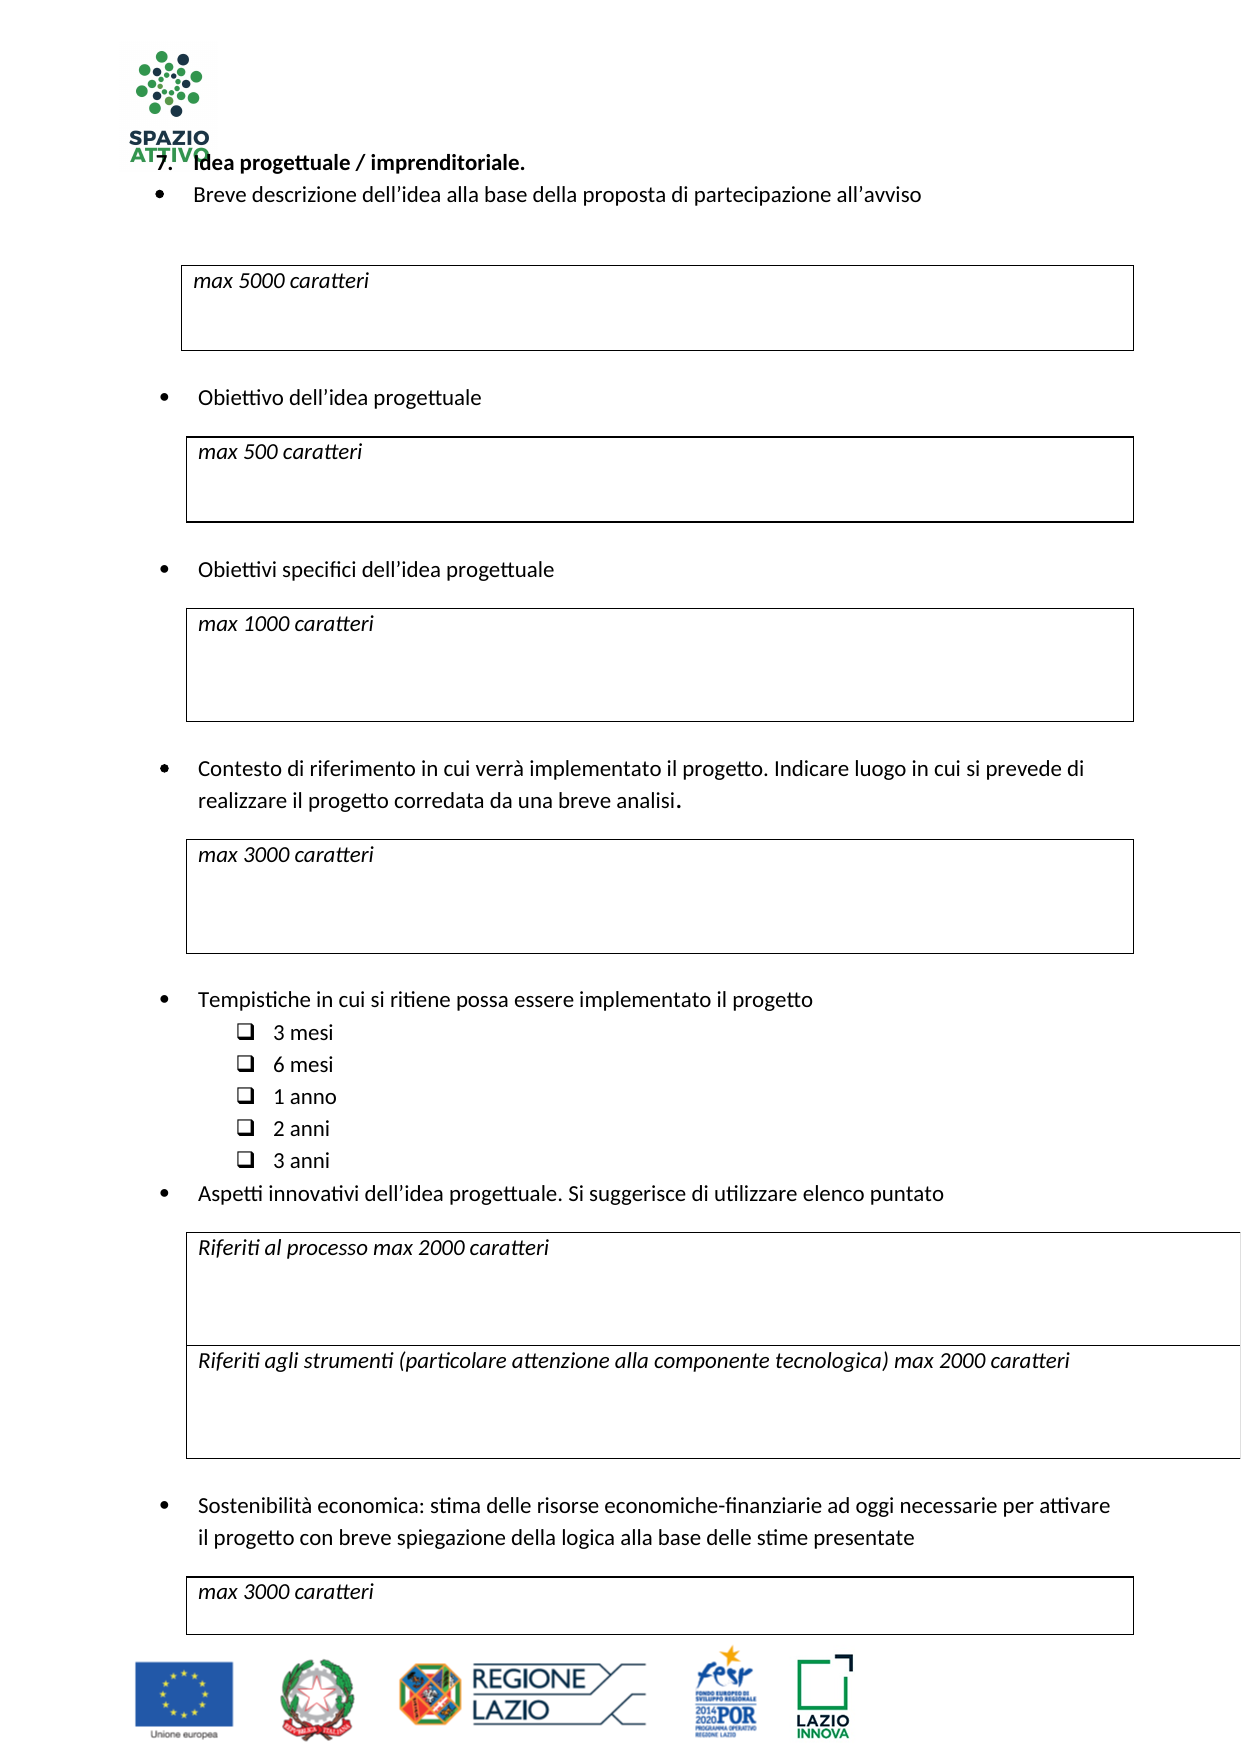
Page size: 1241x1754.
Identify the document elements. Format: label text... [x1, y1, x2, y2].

list Contesto di riferimento in cui verrà implementato il progetto. Indicare luogo in cui si prevede di realizzare il progetto corredata da una breve analisi. [160, 754, 1122, 814]
table_header max 500 caratteri [187, 438, 1133, 521]
picture [118, 1634, 892, 1754]
list Sostenibilità economica: stima delle risorse economiche-finanziarie ad oggi necessarie per attivare il progetto con breve spiegazione della logica alla base delle stime presentate [160, 1491, 1122, 1551]
picture [119, 41, 219, 172]
table_header max 3000 caratteri [187, 840, 1133, 952]
list Tempistiche in cui si ritiene possa essere implementato il progetto [160, 986, 1122, 1014]
list Obiettivo dell’idea progettuale [160, 383, 1122, 411]
list Idea progettuale / imprenditoriale. [156, 148, 1122, 176]
list Breve descrizione dell’idea alla base della proposta di partecipazione all’avviso [156, 180, 1122, 208]
list 1 anno [235, 1082, 1122, 1110]
list 2 anni [235, 1114, 1122, 1142]
table_header Riferiti al processo max 2000 caratteri [187, 1233, 1240, 1345]
list 3 anni [235, 1147, 1122, 1174]
list Obiettivi specifici dell’idea progettuale [160, 555, 1122, 583]
table_header max 1000 caratteri [187, 609, 1133, 721]
table_header max 3000 caratteri [187, 1578, 1133, 1633]
table_cell Riferiti agli strumenti (particolare attenzione alla componente tecnologica) max 2000 caratteri [187, 1346, 1240, 1458]
list Aspetti innovativi dell’idea progettuale. Si suggerisce di utilizzare elenco puntato [160, 1179, 1122, 1207]
list 6 mesi [235, 1050, 1122, 1078]
list 3 mesi [235, 1018, 1122, 1046]
table_header max 5000 caratteri [182, 266, 1133, 350]
